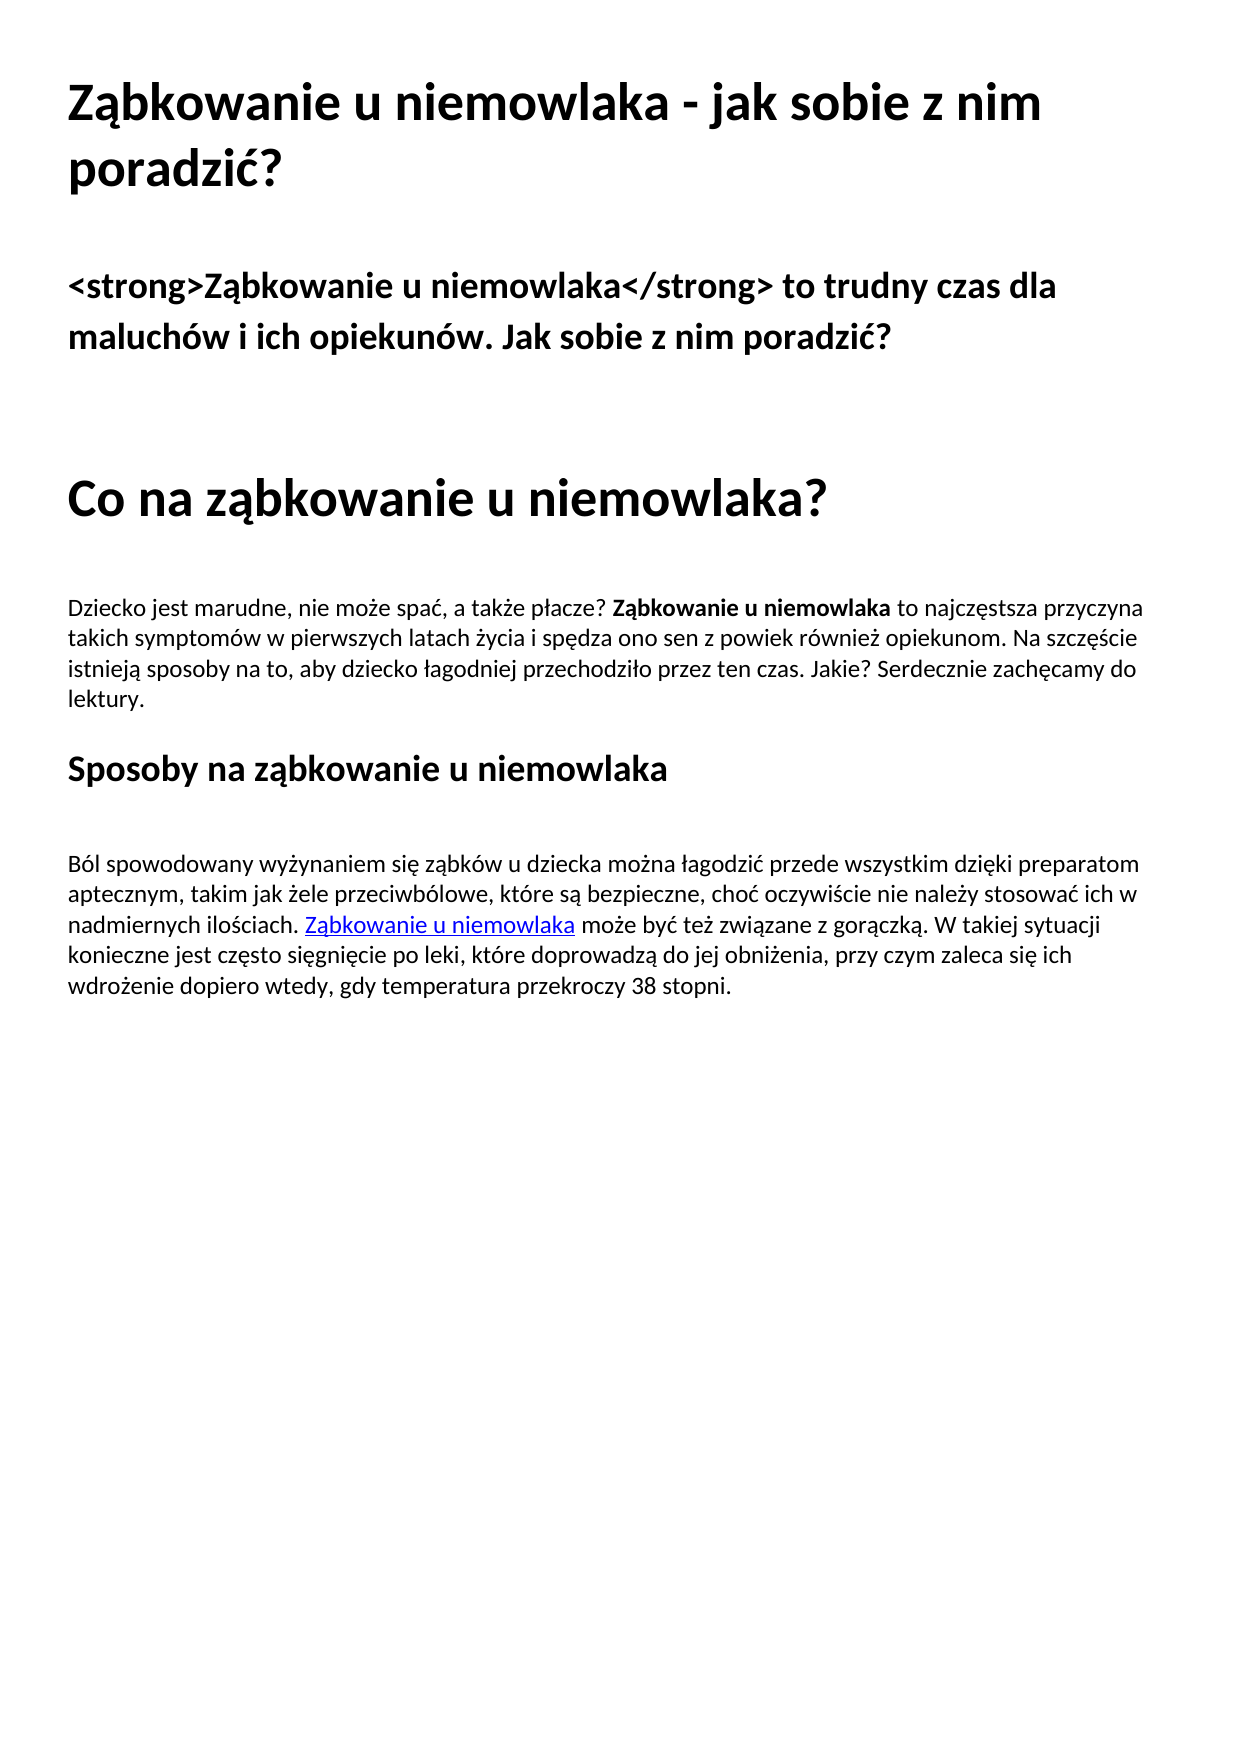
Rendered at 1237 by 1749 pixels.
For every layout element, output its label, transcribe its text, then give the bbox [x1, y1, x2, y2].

text <strong>Ząbkowanie u niemowlaka</strong> to trudny czas dla maluchów i ich opiekunów. Jak sobie z nim poradzić? [68, 262, 1169, 359]
text Ząbkowanie u niemowlaka - jak sobie z nim poradzić? [68, 68, 1169, 200]
text Dziecko jest marudne, nie może spać, a także płacze? Ząbkowanie u niemowlaka to najczęstsza przyczyna takich symptomów w pierwszych latach życia i spędza ono sen z powiek również opiekunom. Na szczęście istnieją sposoby na to, aby dziecko łagodniej przechodziło przez ten czas. Jakie? Serdecznie zachęcamy do lektury. [68, 592, 1169, 714]
text Sposoby na ząbkowanie u niemowlaka [68, 745, 1169, 791]
text Co na ząbkowanie u niemowlaka? [68, 463, 1169, 529]
text Ból spowodowany wyżynaniem się ząbków u dziecka można łagodzić przede wszystkim dzięki preparatom aptecznym, takim jak żele przeciwbólowe, które są bezpieczne, choć oczywiście nie należy stosować ich w nadmiernych ilościach. Ząbkowanie u niemowlaka może być też związane z gorączką. W takiej sytuacji konieczne jest często sięgnięcie po leki, które doprowadzą do jej obniżenia, przy czym zaleca się ich wdrożenie dopiero wtedy, gdy temperatura przekroczy 38 stopni. [68, 848, 1169, 1000]
